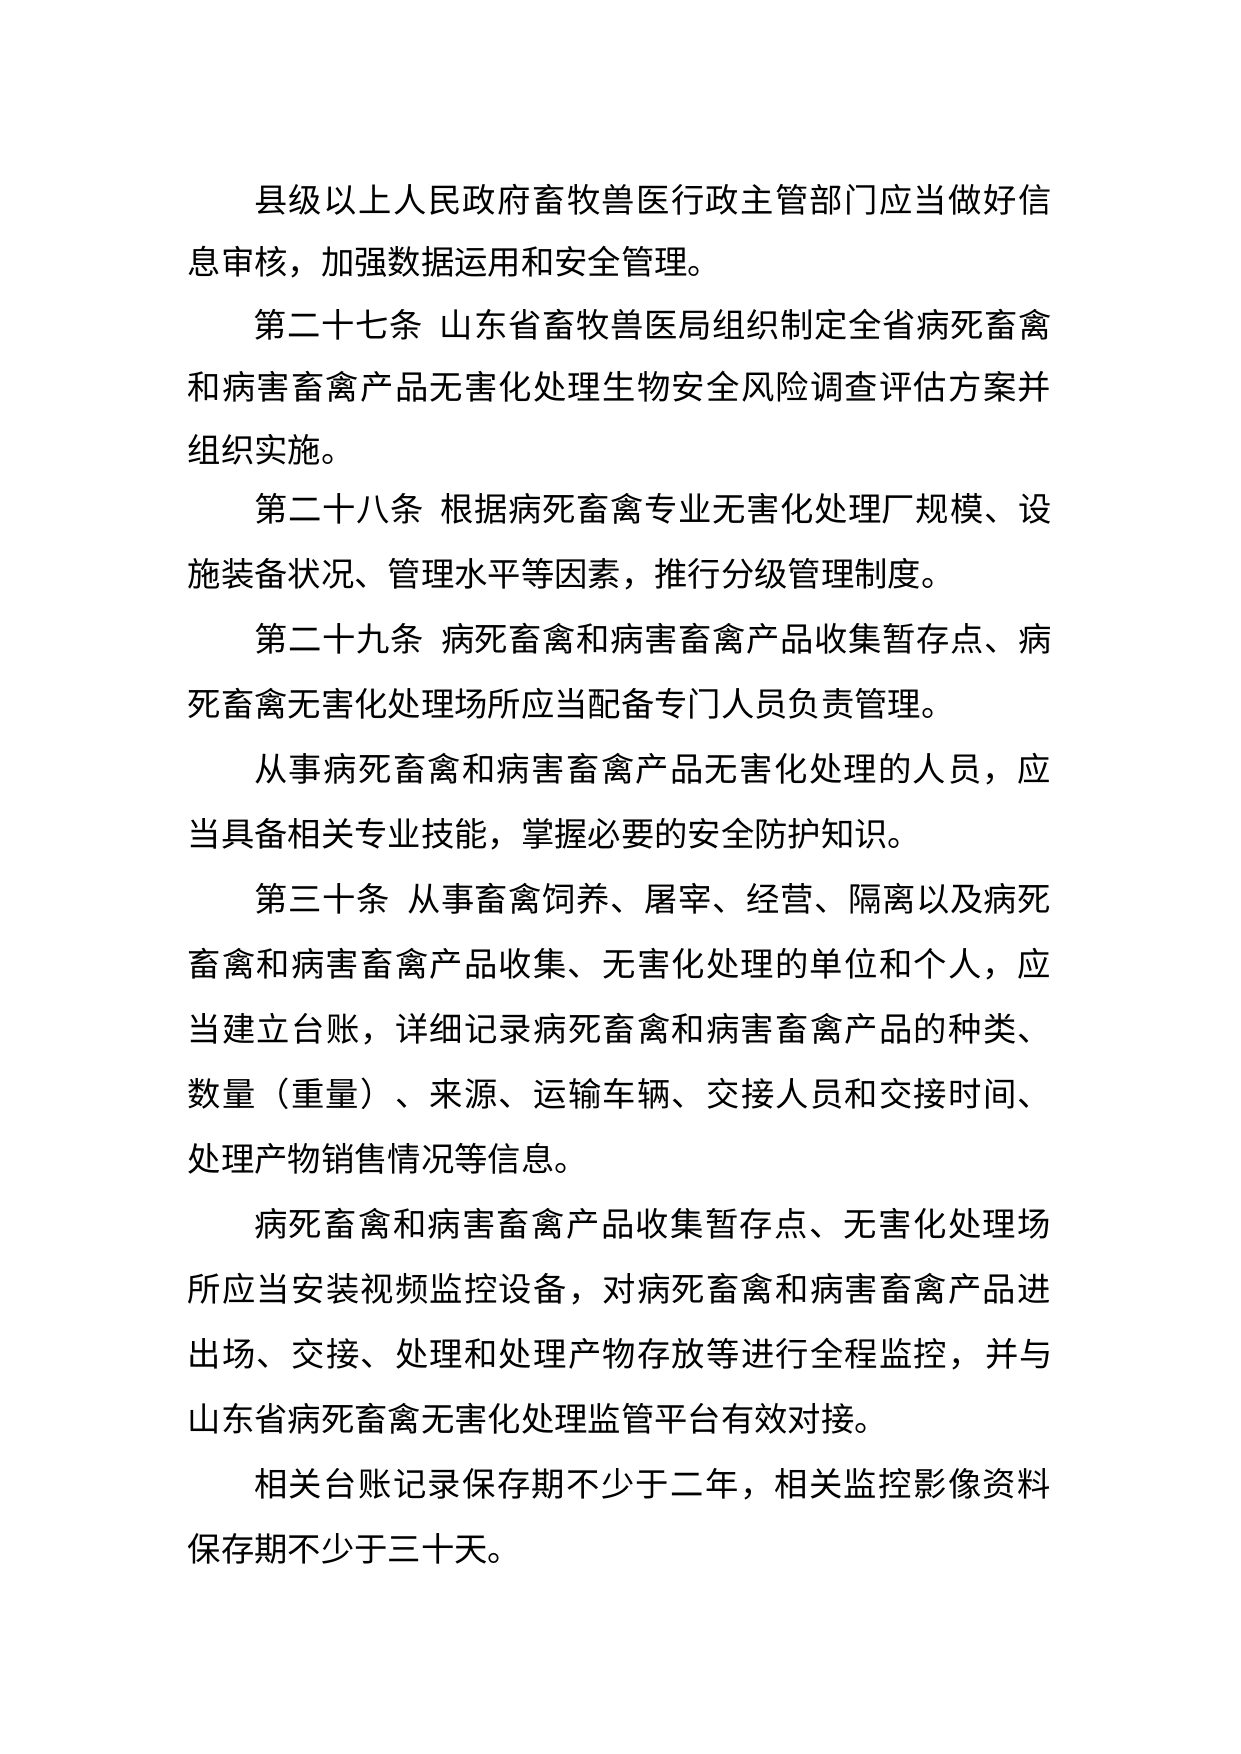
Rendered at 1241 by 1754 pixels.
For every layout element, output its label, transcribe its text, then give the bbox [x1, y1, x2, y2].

text 第二十九条 病死畜禽和病害畜禽产品收集暂存点、病死畜禽无害化处理场所应当配备专门人员负责管理。 [187, 604, 1053, 734]
text 县级以上人民政府畜牧兽医行政主管部门应当做好信息审核，加强数据运用和安全管理。 [187, 162, 1053, 287]
text 病死畜禽和病害畜禽产品收集暂存点、无害化处理场所应当安装视频监控设备，对病死畜禽和病害畜禽产品进出场、交接、处理和处理产物存放等进行全程监控，并与山东省病死畜禽无害化处理监管平台有效对接。 [187, 1189, 1053, 1449]
text 第二十八条 根据病死畜禽专业无害化处理厂规模、设施装备状况、管理水平等因素，推行分级管理制度。 [187, 474, 1053, 604]
text 第三十条 从事畜禽饲养、屠宰、经营、隔离以及病死畜禽和病害畜禽产品收集、无害化处理的单位和个人，应当建立台账，详细记录病死畜禽和病害畜禽产品的种类、数量（重量）、来源、运输车辆、交接人员和交接时间、处理产物销售情况等信息。 [187, 864, 1053, 1189]
text 相关台账记录保存期不少于二年，相关监控影像资料保存期不少于三十天。 [187, 1449, 1053, 1579]
text 从事病死畜禽和病害畜禽产品无害化处理的人员，应当具备相关专业技能，掌握必要的安全防护知识。 [187, 734, 1053, 864]
text 第二十七条 山东省畜牧兽医局组织制定全省病死畜禽和病害畜禽产品无害化处理生物安全风险调查评估方案并组织实施。 [187, 287, 1053, 474]
